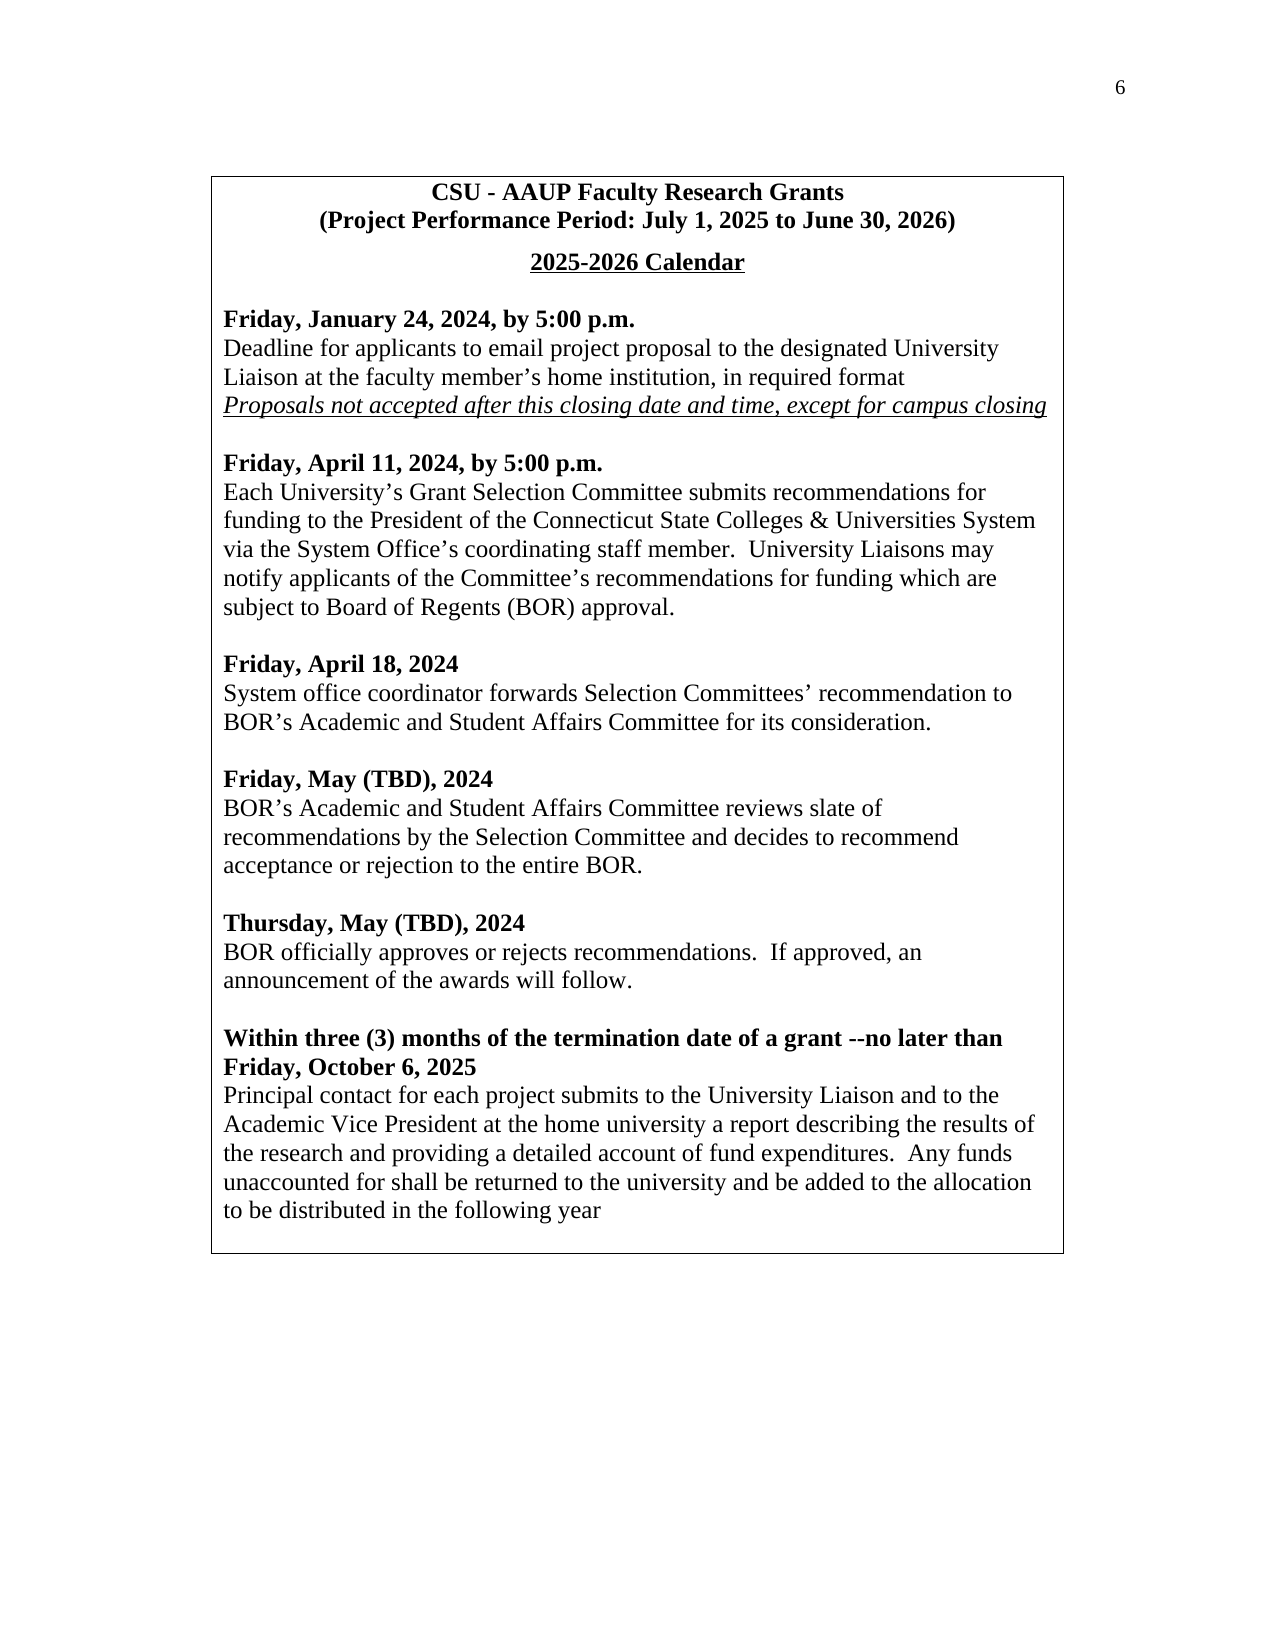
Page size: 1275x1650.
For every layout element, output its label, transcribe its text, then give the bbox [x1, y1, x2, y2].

table_header CSU - AAUP Faculty Research Grants (Project Performance Period: July 1, 2025 to June 30, 2026) 2025-2026 Calendar Friday, January 24, 2024, by 5:00 p.m. Deadline for applicants to email project proposal to the designated University Liaison at the faculty member’s home institution, in required format Proposals not accepted after this closing date and time, except for campus closing Friday, April 11, 2024, by 5:00 p.m. Each University’s Grant Selection Committee submits recommendations for funding to the President of the Connecticut State Colleges & Universities System via the System Office’s coordinating staff member. University Liaisons may notify applicants of the Committee’s recommendations for funding which are subject to Board of Regents (BOR) approval. Friday, April 18, 2024 System office coordinator forwards Selection Committees’ recommendation to BOR’s Academic and Student Affairs Committee for its consideration. Friday, May (TBD), 2024 BOR’s Academic and Student Affairs Committee reviews slate of recommendations by the Selection Committee and decides to recommend acceptance or rejection to the entire BOR. Thursday, May (TBD), 2024 BOR officially approves or rejects recommendations. If approved, an announcement of the awards will follow. Within three (3) months of the termination date of a grant --no later than Friday, October 6, 2025 Principal contact for each project submits to the University Liaison and to the Academic Vice President at the home university a report describing the results of the research and providing a detailed account of fund expenditures. Any funds unaccounted for shall be returned to the university and be added to the allocation to be distributed in the following year [212, 177, 1063, 1253]
